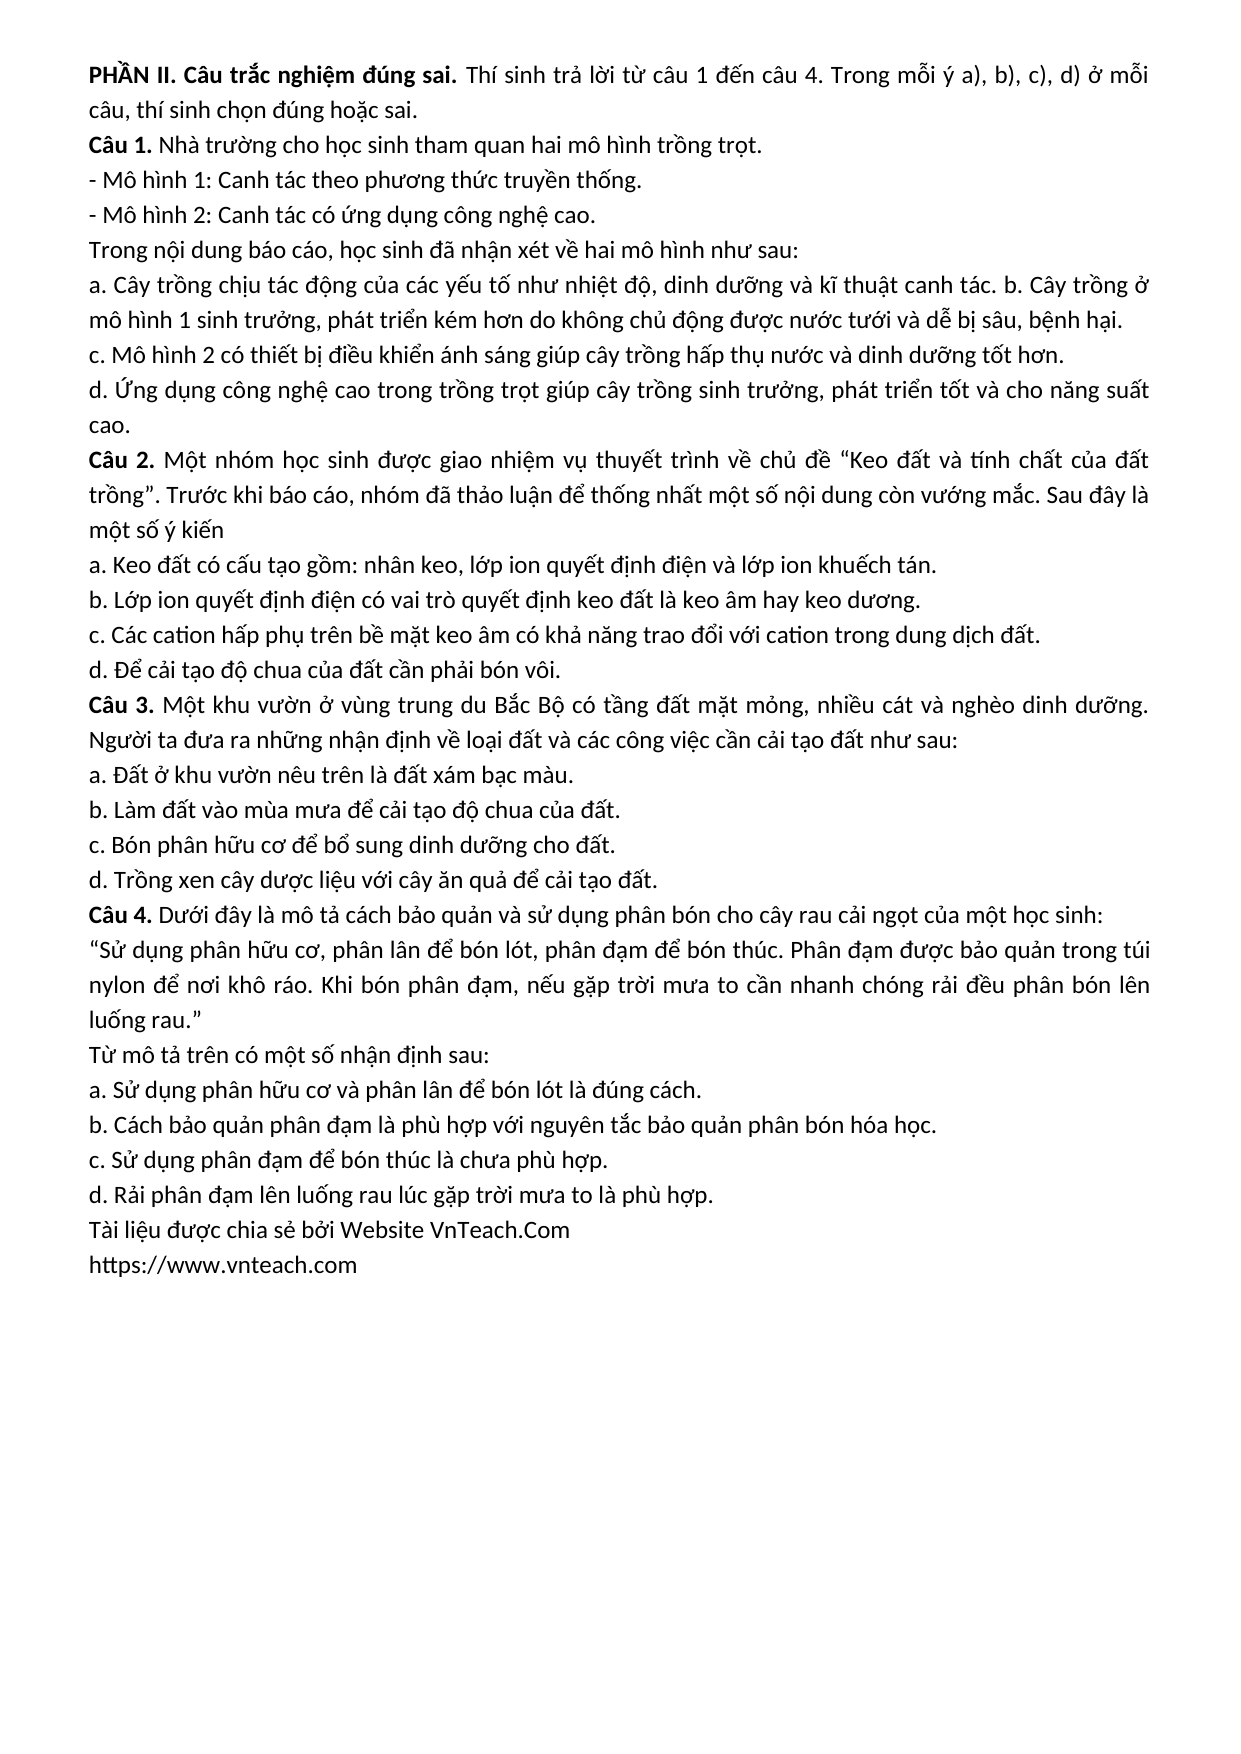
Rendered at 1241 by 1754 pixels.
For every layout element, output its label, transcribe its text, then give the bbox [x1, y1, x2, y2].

text Câu 4. Dưới đây là mô tả cách bảo quản và sử dụng phân bón cho cây rau cải ngọt của một học sinh: [89, 899, 1152, 929]
text d. Rải phân đạm lên luống rau lúc gặp trời mưa to là phù hợp. [89, 1179, 1152, 1209]
text c. Mô hình 2 có thiết bị điều khiển ánh sáng giúp cây trồng hấp thụ nước và dinh dưỡng tốt hơn. [89, 339, 1152, 369]
text - Mô hình 2: Canh tác có ứng dụng công nghệ cao. [89, 199, 1152, 229]
text “Sử dụng phân hữu cơ, phân lân để bón lót, phân đạm để bón thúc. Phân đạm được bảo quản trong túi nylon để nơi khô ráo. Khi bón phân đạm, nếu gặp trời mưa to cần nhanh chóng rải đều phân bón lên luống rau.” [89, 934, 1152, 1034]
text c. Các cation hấp phụ trên bề mặt keo âm có khả năng trao đổi với cation trong dung dịch đất. [89, 619, 1152, 649]
text a. Keo đất có cấu tạo gồm: nhân keo, lớp ion quyết định điện và lớp ion khuếch tán. [89, 549, 1152, 579]
text Câu 3. Một khu vườn ở vùng trung du Bắc Bộ có tầng đất mặt mỏng, nhiều cát và nghèo dinh dưỡng. Người ta đưa ra những nhận định về loại đất và các công việc cần cải tạo đất như sau: [89, 689, 1152, 754]
text a. Sử dụng phân hữu cơ và phân lân để bón lót là đúng cách. [89, 1074, 1152, 1104]
text - Mô hình 1: Canh tác theo phương thức truyền thống. [89, 164, 1152, 194]
text Câu 1. Nhà trường cho học sinh tham quan hai mô hình trồng trọt. [89, 129, 1152, 159]
text d. Ứng dụng công nghệ cao trong trồng trọt giúp cây trồng sinh trưởng, phát triển tốt và cho năng suất cao. [89, 374, 1152, 439]
text b. Cách bảo quản phân đạm là phù hợp với nguyên tắc bảo quản phân bón hóa học. [89, 1109, 1152, 1139]
text PHẦN II. Câu trắc nghiệm đúng sai. Thí sinh trả lời từ câu 1 đến câu 4. Trong mỗi ý a), b), c), d) ở mỗi câu, thí sinh chọn đúng hoặc sai. [89, 59, 1152, 124]
text Từ mô tả trên có một số nhận định sau: [89, 1039, 1152, 1069]
text d. Để cải tạo độ chua của đất cần phải bón vôi. [89, 654, 1152, 684]
text b. Lớp ion quyết định điện có vai trò quyết định keo đất là keo âm hay keo dương. [89, 584, 1152, 614]
text b. Làm đất vào mùa mưa để cải tạo độ chua của đất. [89, 794, 1152, 824]
text Tài liệu được chia sẻ bởi Website VnTeach.Com [89, 1214, 1152, 1244]
text a. Đất ở khu vườn nêu trên là đất xám bạc màu. [89, 759, 1152, 789]
text https://www.vnteach.com [89, 1249, 1152, 1279]
text d. Trồng xen cây dược liệu với cây ăn quả để cải tạo đất. [89, 864, 1152, 894]
text Trong nội dung báo cáo, học sinh đã nhận xét về hai mô hình như sau: [89, 234, 1152, 264]
text c. Sử dụng phân đạm để bón thúc là chưa phù hợp. [89, 1144, 1152, 1174]
text c. Bón phân hữu cơ để bổ sung dinh dưỡng cho đất. [89, 829, 1152, 859]
text a. Cây trồng chịu tác động của các yếu tố như nhiệt độ, dinh dưỡng và kĩ thuật canh tác. b. Cây trồng ở mô hình 1 sinh trưởng, phát triển kém hơn do không chủ động được nước tưới và dễ bị sâu, bệnh hại. [89, 269, 1152, 334]
text Câu 2. Một nhóm học sinh được giao nhiệm vụ thuyết trình về chủ đề “Keo đất và tính chất của đất trồng”. Trước khi báo cáo, nhóm đã thảo luận để thống nhất một số nội dung còn vướng mắc. Sau đây là một số ý kiến [89, 444, 1152, 544]
